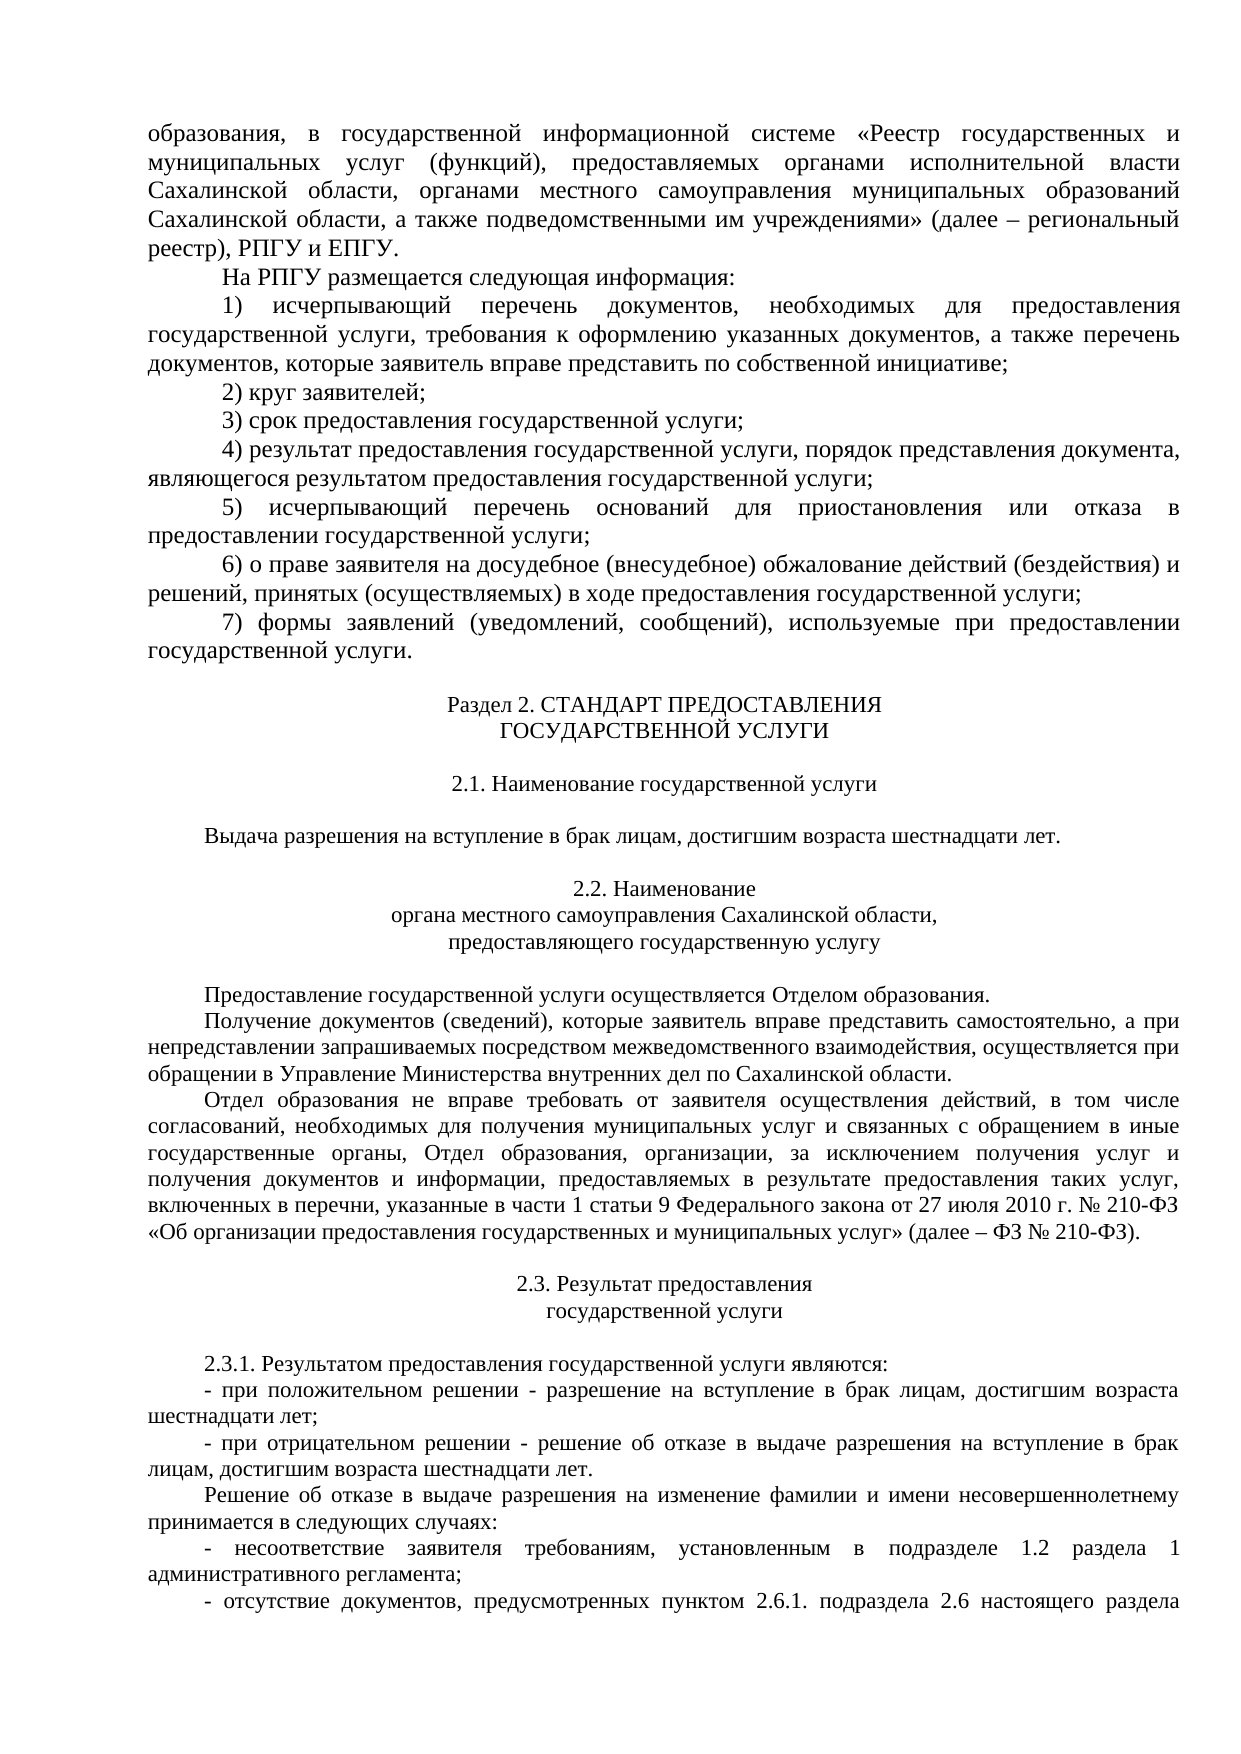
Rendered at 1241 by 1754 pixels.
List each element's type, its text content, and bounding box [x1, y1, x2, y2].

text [148, 1587, 1181, 1613]
text 2) круг заявителей; [148, 377, 1181, 406]
text Отдел образования не вправе требовать от заявителя осуществления действий, в том числе согласований, необходимых для получения муниципальных услуг и связанных с обращением в иные государственные органы, Отдел образования, организации, за исключением получения услуг и получения документов и информации, предоставляемых в результате предоставления таких услуг, включенных в перечни, указанные в части 1 статьи 9 Федерального закона от 27 июля 2010 г. № 210-ФЗ «Об организации предоставления государственных и муниципальных услуг» (далее – ФЗ № 210-ФЗ). [148, 1086, 1181, 1244]
text Решение об отказе в выдаче разрешения на изменение фамилии и имени несовершеннолетнему принимается в следующих случаях: [148, 1481, 1181, 1534]
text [148, 118, 1181, 262]
text - при положительном решении - разрешение на вступление в брак лицам, достигшим возраста шестнадцати лет; [148, 1376, 1181, 1429]
text 6) о праве заявителя на досудебное (внесудебное) обжалование действий (бездействия) и решений, принятых (осуществляемых) в ходе предоставления государственной услуги; [148, 549, 1181, 607]
text 3) срок предоставления государственной услуги; [148, 406, 1181, 434]
text 7) формы заявлений (уведомлений, сообщений), используемые при предоставлении государственной услуги. [148, 607, 1181, 664]
text 2.2. Наименование [148, 875, 1181, 902]
text государственной услуги [148, 1297, 1181, 1323]
text органа местного самоуправления Сахалинской области, [148, 902, 1181, 928]
text 2.1. Наименование государственной услуги [148, 770, 1181, 796]
text Раздел 2. СТАНДАРТ ПРЕДОСТАВЛЕНИЯ [148, 691, 1181, 717]
text 4) результат предоставления государственной услуги, порядок представления документа, являющегося результатом предоставления государственной услуги; [148, 434, 1181, 492]
text 5) исчерпывающий перечень оснований для приостановления или отказа в предоставлении государственной услуги; [148, 492, 1181, 549]
text 1) исчерпывающий перечень документов, необходимых для предоставления государственной услуги, требования к оформлению указанных документов, а также перечень документов, которые заявитель вправе представить по собственной инициативе; [148, 291, 1181, 377]
text ГОСУДАРСТВЕННОЙ УСЛУГИ [148, 717, 1181, 743]
text - несоответствие заявителя требованиям, установленным в подразделе 1.2 раздела 1 административного регламента; [148, 1534, 1181, 1587]
text Выдача разрешения на вступление в брак лицам, достигшим возраста шестнадцати лет. [148, 822, 1181, 849]
text На РПГУ размещается следующая информация: [148, 262, 1181, 291]
text 2.3. Результат предоставления [148, 1271, 1181, 1297]
text Предоставление государственной услуги осуществляется Отделом образования. [148, 981, 1181, 1007]
text предоставляющего государственную услугу [148, 928, 1181, 954]
text - при отрицательном решении - решение об отказе в выдаче разрешения на вступление в брак лицам, достигшим возраста шестнадцати лет. [148, 1429, 1181, 1481]
text Получение документов (сведений), которые заявитель вправе представить самостоятельно, а при непредставлении запрашиваемых посредством межведомственного взаимодействия, осуществляется при обращении в Управление Министерства внутренних дел по Сахалинской области. [148, 1007, 1181, 1086]
text 2.3.1. Результатом предоставления государственной услуги являются: [148, 1349, 1181, 1376]
